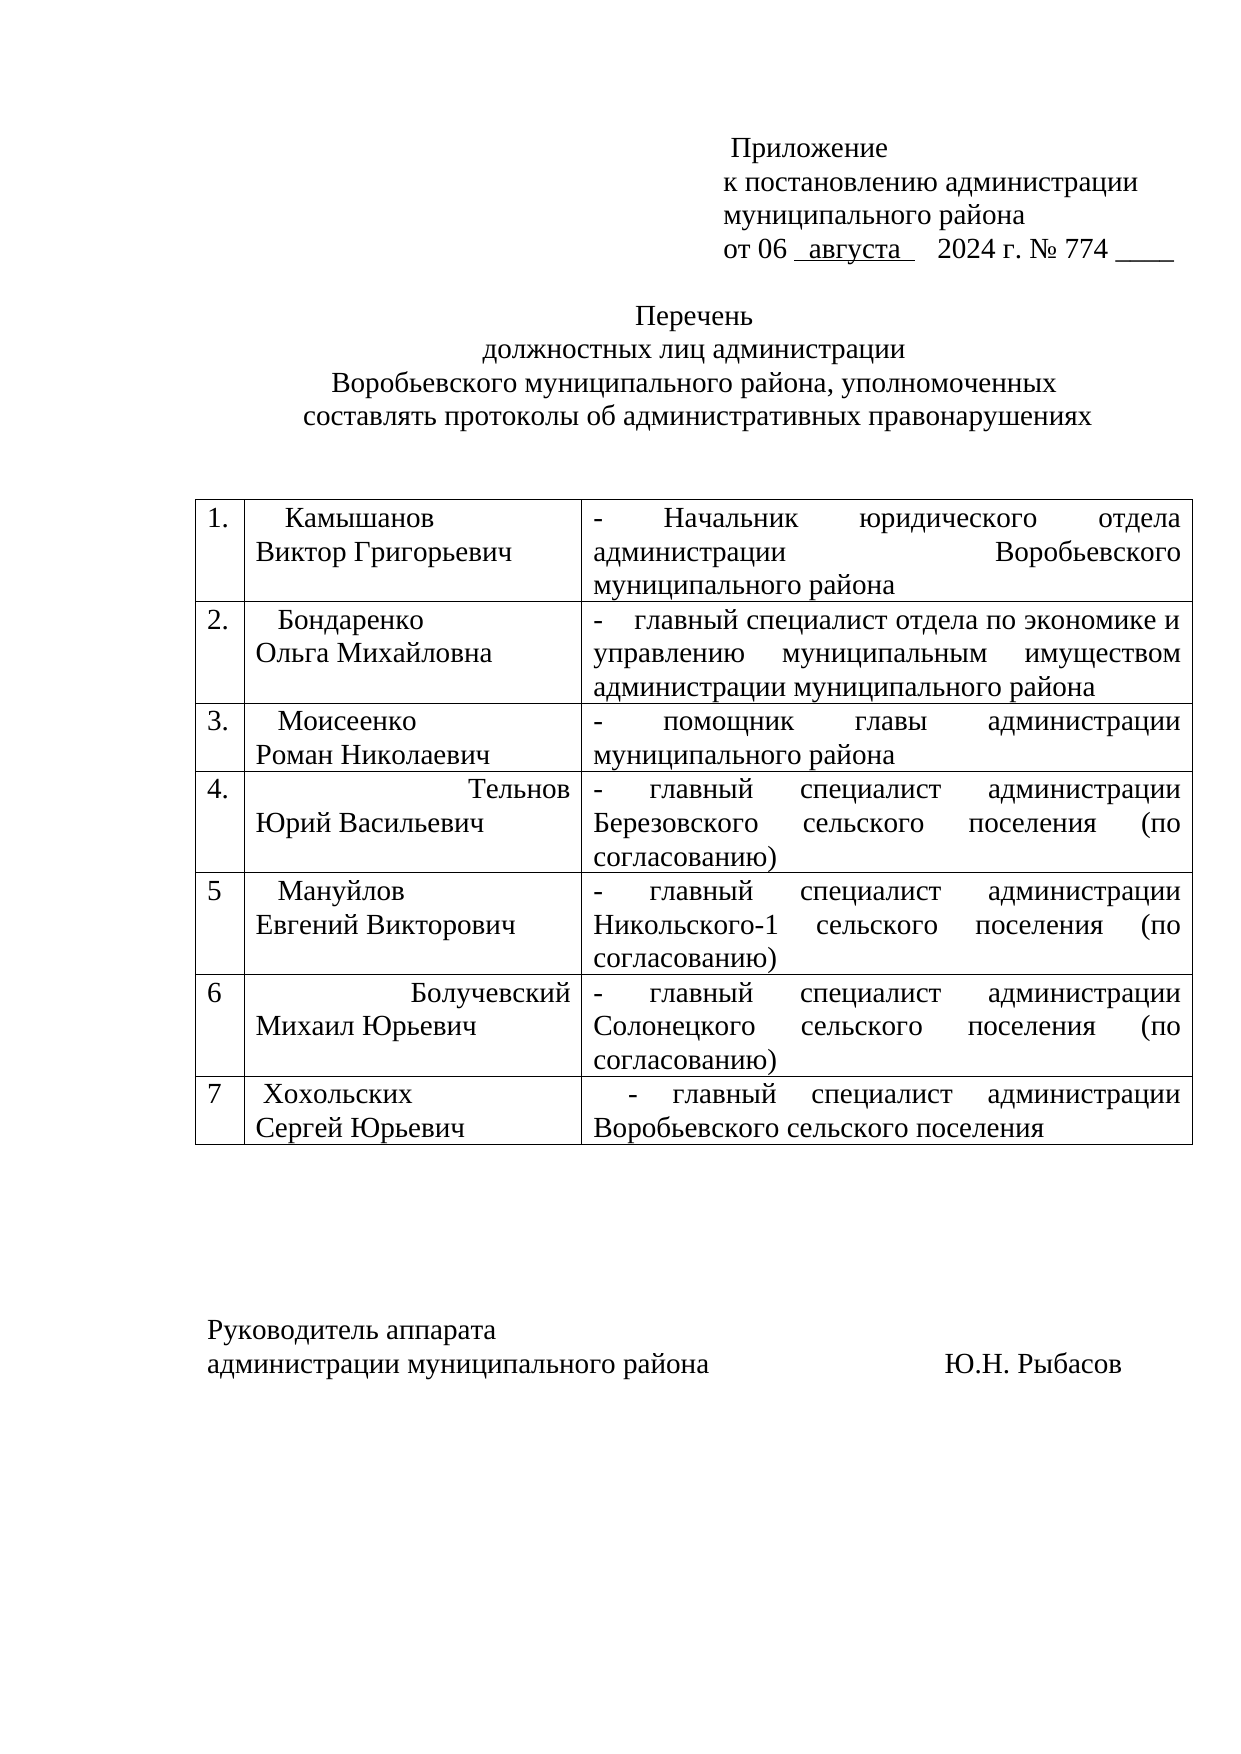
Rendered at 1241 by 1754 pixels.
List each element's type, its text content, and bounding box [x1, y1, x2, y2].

table_header - Начальник юридического отдела администрации Воробьевского муниципального района [582, 500, 1192, 601]
text администрации муниципального района Ю.Н. Рыбасов [207, 1346, 1181, 1379]
table_header Камышанов Виктор Григорьевич [245, 500, 581, 601]
text Воробьевского муниципального района, уполномоченных [207, 365, 1181, 398]
table_cell - главный специалист администрации Воробьевского сельского поселения [582, 1077, 1192, 1144]
table_cell 2. [196, 602, 244, 702]
table_cell - главный специалист администрации Березовского сельского поселения (по согласованию) [582, 772, 1192, 872]
text Перечень [207, 298, 1181, 331]
table_cell 3. [196, 704, 244, 771]
text составлять протоколы об административных правонарушениях [207, 398, 1181, 432]
table_cell Моисеенко Роман Николаевич [245, 704, 581, 771]
table_cell 7 [196, 1077, 244, 1144]
table_cell Мануйлов Евгений Викторович [245, 873, 581, 974]
text муниципального района [207, 197, 1181, 231]
table_header 1. [196, 500, 244, 601]
text к постановлению администрации [207, 164, 1181, 197]
text от 06 августа 2024 г. № 774 ____ [207, 231, 1181, 264]
table_cell 5 [196, 873, 244, 974]
text Приложение [649, 130, 1181, 164]
table_cell - помощник главы администрации муниципального района [582, 704, 1192, 771]
table_cell - главный специалист администрации Никольского-1 сельского поселения (по согласованию) [582, 873, 1192, 974]
table_cell Болучевский Михаил Юрьевич [245, 975, 581, 1076]
text Руководитель аппарата [207, 1312, 1181, 1346]
table_cell Бондаренко Ольга Михайловна [245, 602, 581, 702]
text должностных лиц администрации [207, 331, 1181, 365]
table_cell 4. [196, 772, 244, 872]
table_cell Тельнов Юрий Васильевич [245, 772, 581, 872]
table_cell - главный специалист отдела по экономике и управлению муниципальным имуществом администрации муниципального района [582, 602, 1192, 702]
table_cell Хохольских Сергей Юрьевич [245, 1077, 581, 1144]
table_cell - главный специалист администрации Солонецкого сельского поселения (по согласованию) [582, 975, 1192, 1076]
table_cell 6 [196, 975, 244, 1076]
